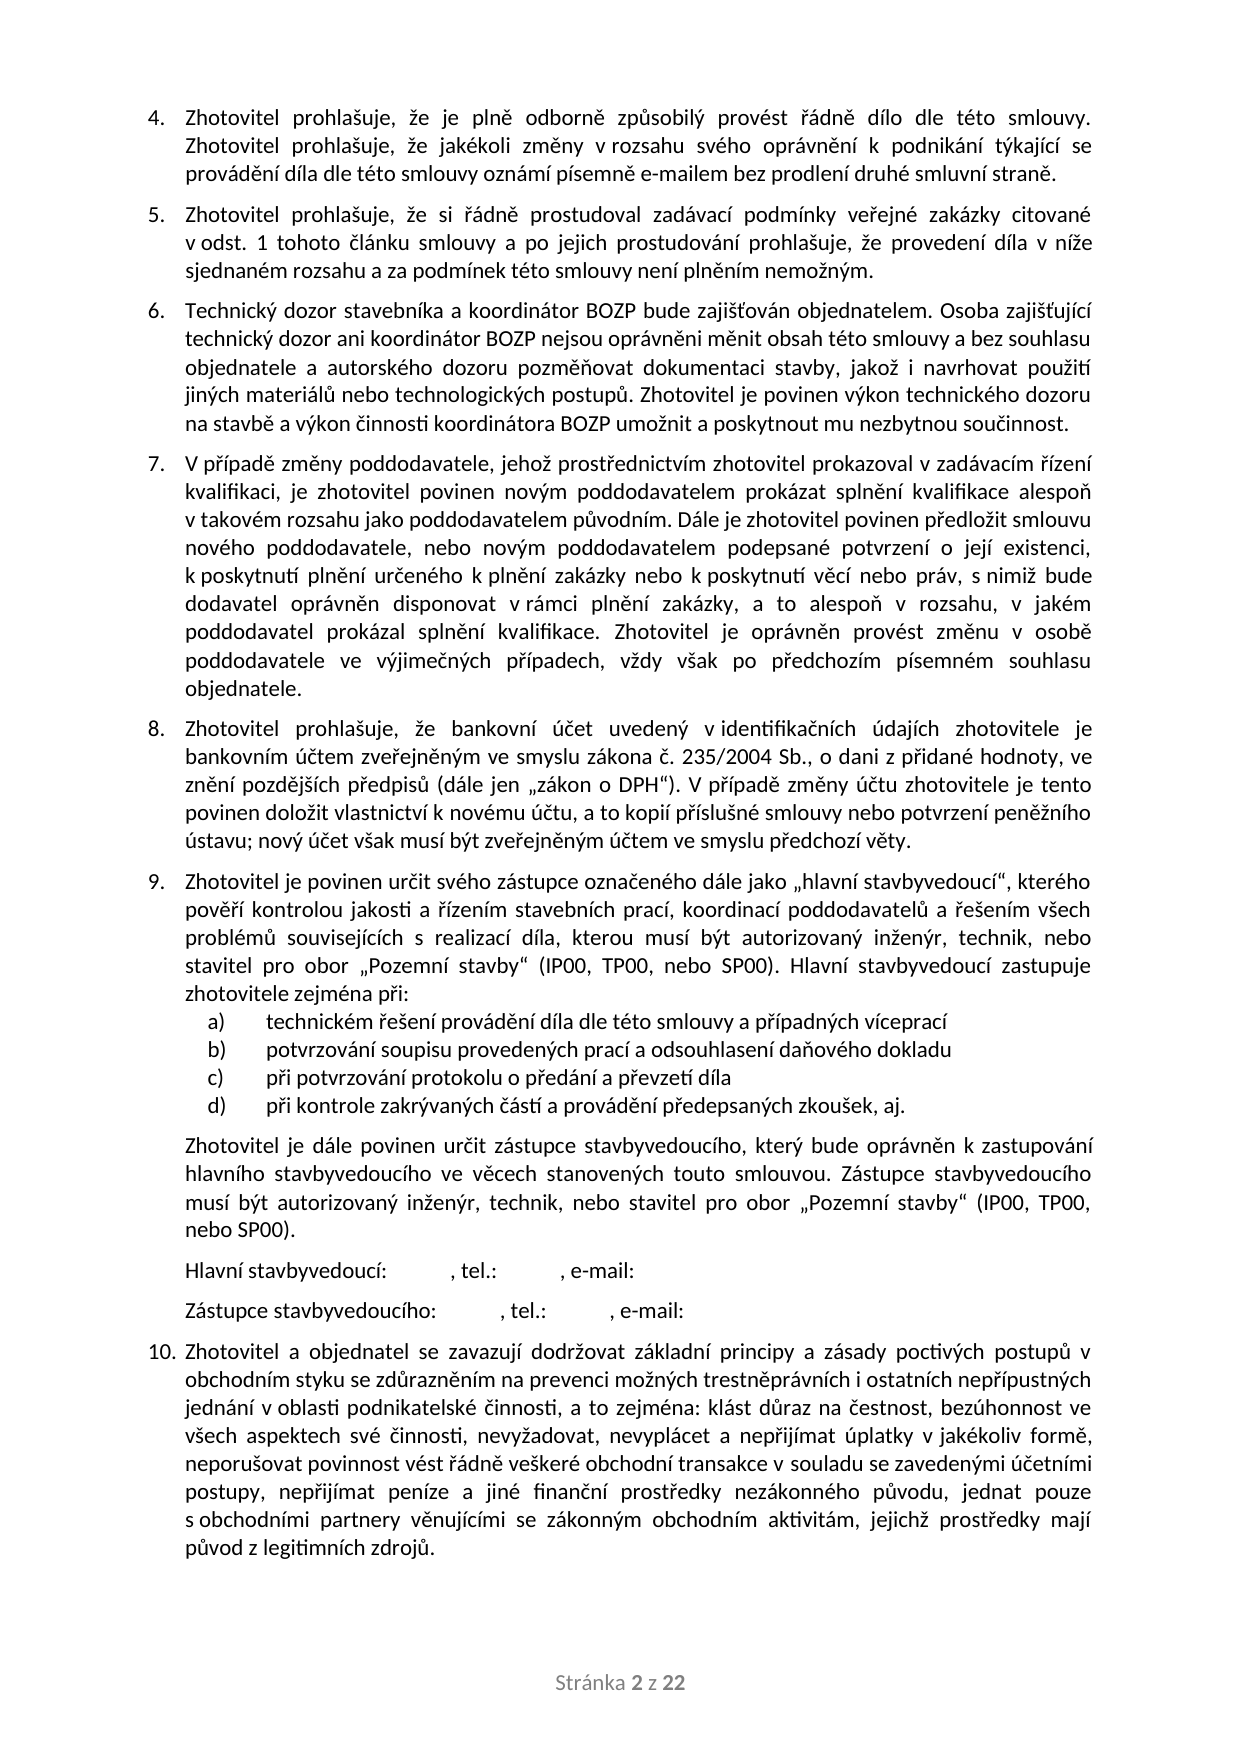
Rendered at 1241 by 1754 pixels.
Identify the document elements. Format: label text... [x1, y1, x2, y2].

list Zhotovitel je povinen určit svého zástupce označeného dále jako „hlavní stavbyvedoucí“, kterého pověří kontrolou jakosti a řízením stavebních prací, koordinací poddodavatelů a řešením všech problémů souvisejících s realizací díla, kterou musí být autorizovaný inženýr, technik, nebo stavitel pro obor „Pozemní stavby“ (IP00, TP00, nebo SP00). Hlavní stavbyvedoucí zastupuje zhotovitele zejména při: [148, 867, 1093, 1007]
list při kontrole zakrývaných částí a provádění předepsaných zkoušek, aj. [207, 1091, 1093, 1119]
list V případě změny poddodavatele, jehož prostřednictvím zhotovitel prokazoval v zadávacím řízení kvalifikaci, je zhotovitel povinen novým poddodavatelem prokázat splnění kvalifikace alespoň v takovém rozsahu jako poddodavatelem původním. Dále je zhotovitel povinen předložit smlouvu nového poddodavatele, nebo novým poddodavatelem podepsané potvrzení o její existenci, k poskytnutí plnění určeného k plnění zakázky nebo k poskytnutí věcí nebo práv, s nimiž bude dodavatel oprávněn disponovat v rámci plnění zakázky, a to alespoň v rozsahu, v jakém poddodavatel prokázal splnění kvalifikace. Zhotovitel je oprávněn provést změnu v osobě poddodavatele ve výjimečných případech, vždy však po předchozím písemném souhlasu objednatele. [148, 449, 1093, 702]
list potvrzování soupisu provedených prací a odsouhlasení daňového dokladu [207, 1035, 1093, 1063]
text Hlavní stavbyvedoucí: , tel.: , e-mail: [185, 1256, 1093, 1284]
list při potvrzování protokolu o předání a převzetí díla [207, 1063, 1093, 1091]
list Zhotovitel prohlašuje, že bankovní účet uvedený v identifikačních údajích zhotovitele je bankovním účtem zveřejněným ve smyslu zákona č. 235/2004 Sb., o dani z přidané hodnoty, ve znění pozdějších předpisů (dále jen „zákon o DPH“). V případě změny účtu zhotovitele je tento povinen doložit vlastnictví k novému účtu, a to kopií příslušné smlouvy nebo potvrzení peněžního ústavu; nový účet však musí být zveřejněným účtem ve smyslu předchozí věty. [148, 714, 1093, 854]
list technickém řešení provádění díla dle této smlouvy a případných víceprací [207, 1007, 1093, 1035]
list Zhotovitel a objednatel se zavazují dodržovat základní principy a zásady poctivých postupů v obchodním styku se zdůrazněním na prevenci možných trestněprávních i ostatních nepřípustných jednání v oblasti podnikatelské činnosti, a to zejména: klást důraz na čestnost, bezúhonnost ve všech aspektech své činnosti, nevyžadovat, nevyplácet a nepřijímat úplatky v jakékoliv formě, neporušovat povinnost vést řádně veškeré obchodní transakce v souladu se zavedenými účetními postupy, nepřijímat peníze a jiné finanční prostředky nezákonného původu, jednat pouze s obchodními partnery věnujícími se zákonným obchodním aktivitám, jejichž prostředky mají původ z legitimních zdrojů. [148, 1337, 1093, 1561]
list Technický dozor stavebníka a koordinátor BOZP bude zajišťován objednatelem. Osoba zajišťující technický dozor ani koordinátor BOZP nejsou oprávněni měnit obsah této smlouvy a bez souhlasu objednatele a autorského dozoru pozměňovat dokumentaci stavby, jakož i navrhovat použití jiných materiálů nebo technologických postupů. Zhotovitel je povinen výkon technického dozoru na stavbě a výkon činnosti koordinátora BOZP umožnit a poskytnout mu nezbytnou součinnost. [148, 297, 1093, 437]
list Zhotovitel prohlašuje, že si řádně prostudoval zadávací podmínky veřejné zakázky citované v odst. 1 tohoto článku smlouvy a po jejich prostudování prohlašuje, že provedení díla v níže sjednaném rozsahu a za podmínek této smlouvy není plněním nemožným. [148, 200, 1093, 284]
list Zhotovitel prohlašuje, že je plně odborně způsobilý provést řádně dílo dle této smlouvy. Zhotovitel prohlašuje, že jakékoli změny v rozsahu svého oprávnění k podnikání týkající se provádění díla dle této smlouvy oznámí písemně e-mailem bez prodlení druhé smluvní straně. [148, 103, 1093, 187]
text Zhotovitel je dále povinen určit zástupce stavbyvedoucího, který bude oprávněn k zastupování hlavního stavbyvedoucího ve věcech stanovených touto smlouvou. Zástupce stavbyvedoucího musí být autorizovaný inženýr, technik, nebo stavitel pro obor „Pozemní stavby“ (IP00, TP00, nebo SP00). [185, 1132, 1093, 1244]
text Zástupce stavbyvedoucího: , tel.: , e-mail: [185, 1297, 1093, 1325]
